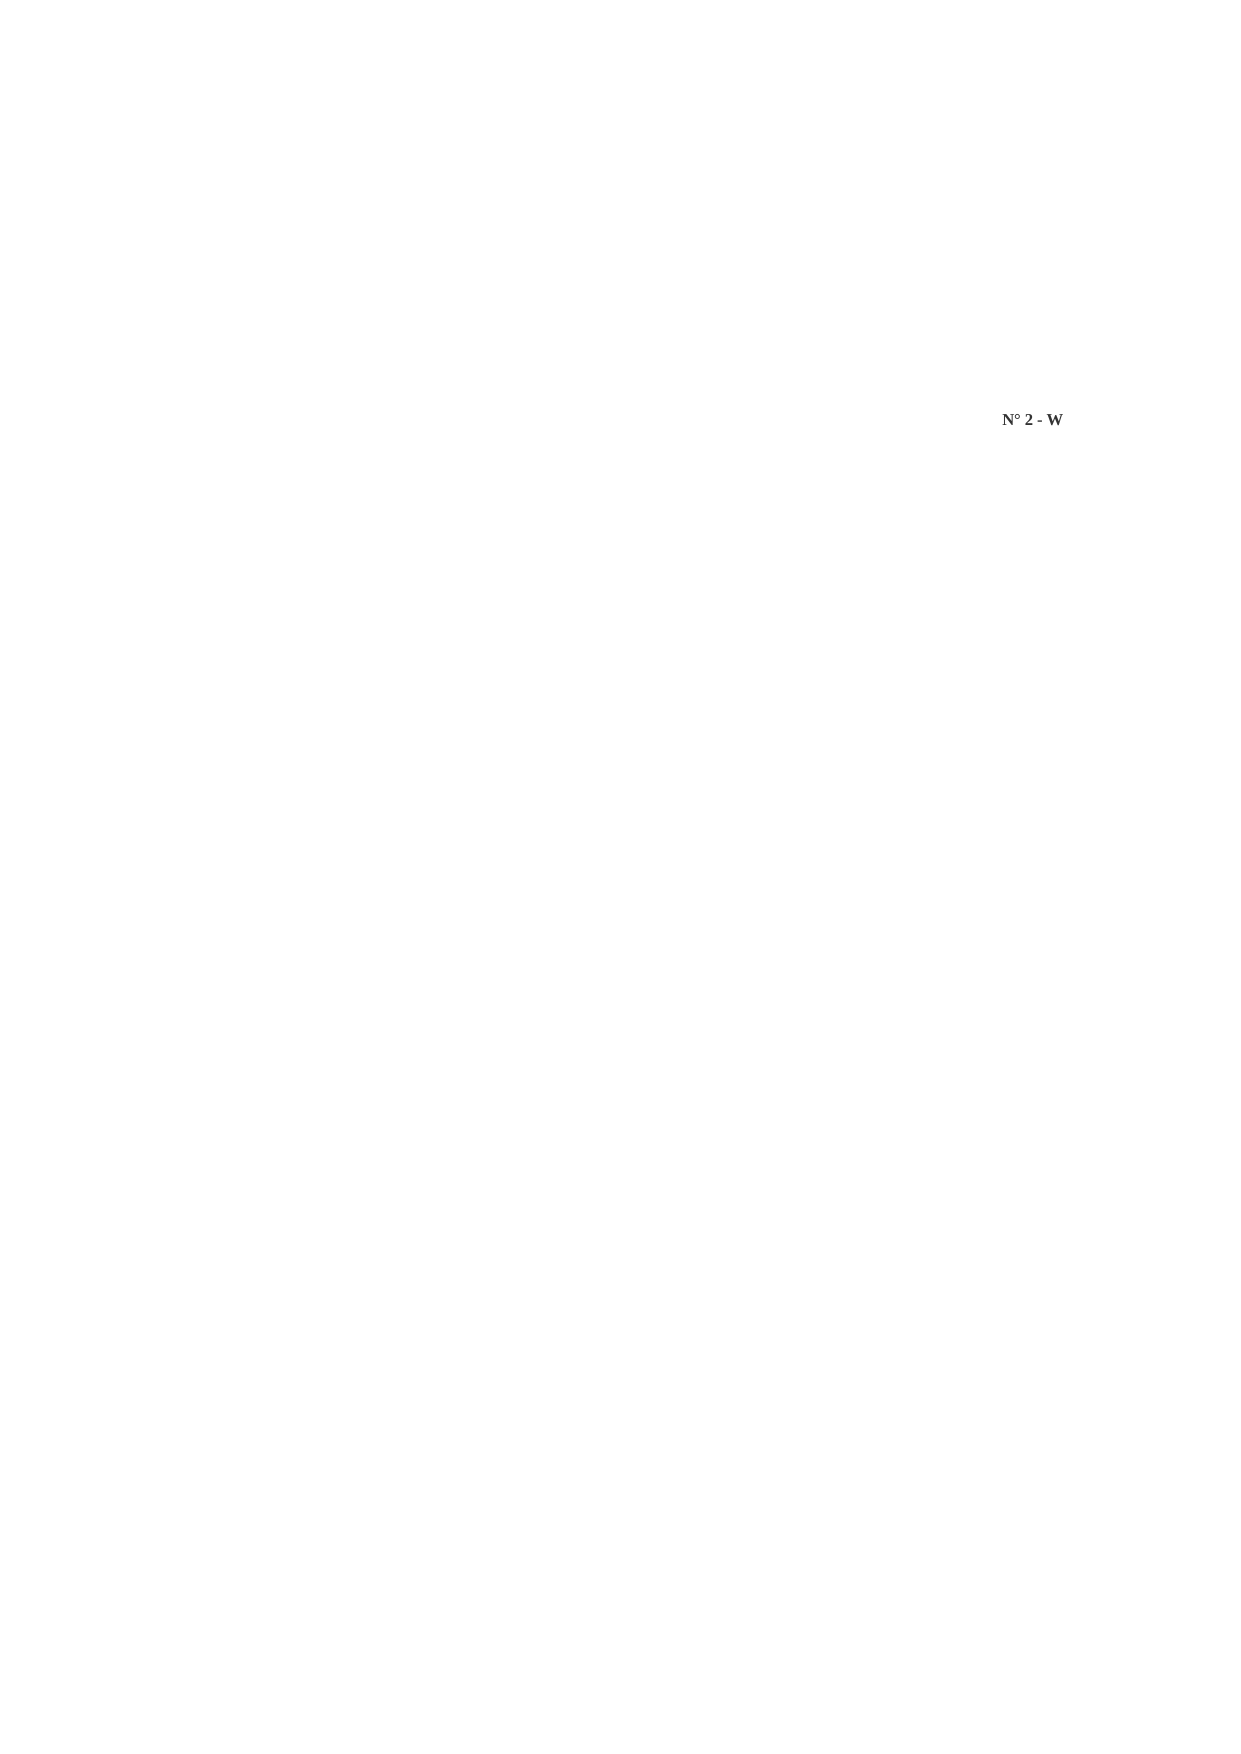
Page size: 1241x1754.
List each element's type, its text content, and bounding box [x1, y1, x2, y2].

text N° 2 - W [177, 410, 1063, 429]
